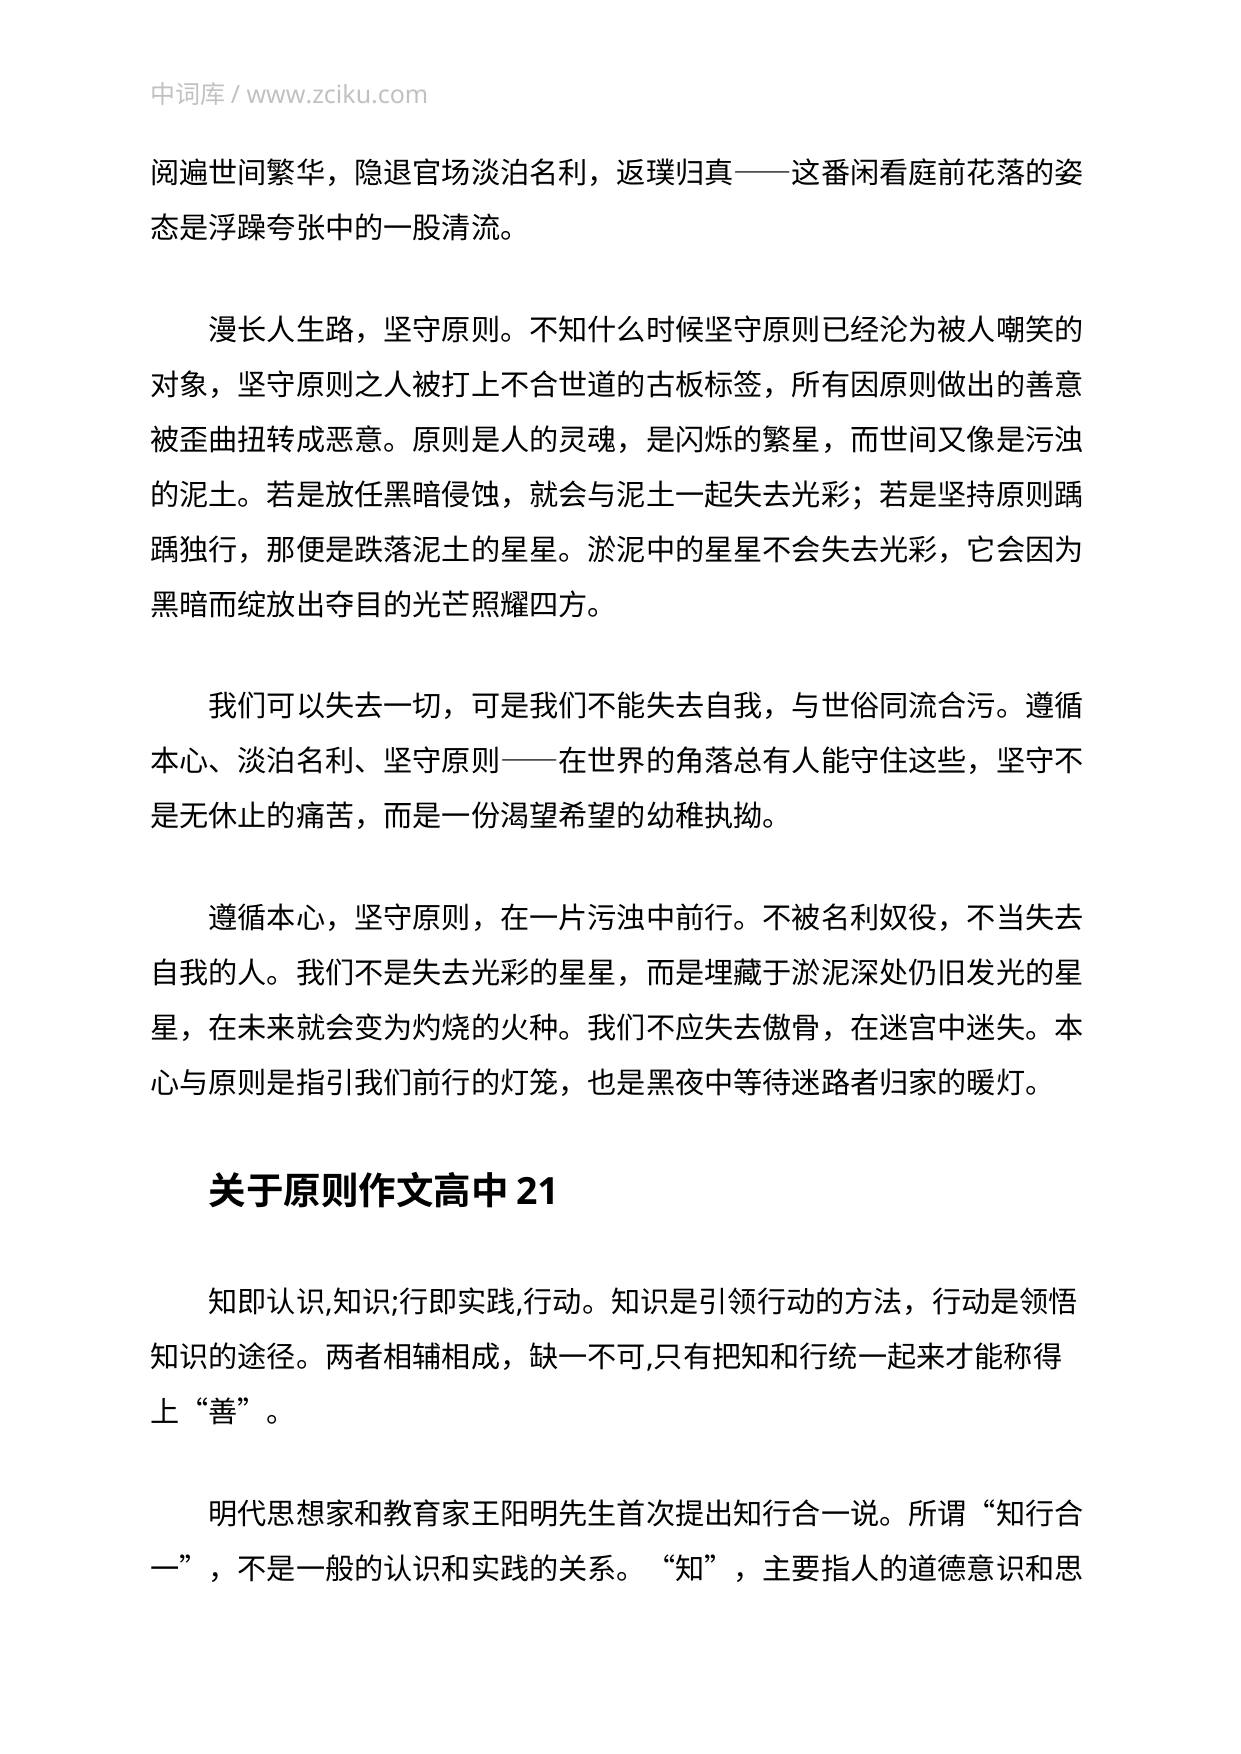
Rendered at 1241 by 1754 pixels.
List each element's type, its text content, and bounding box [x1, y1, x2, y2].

text 遵循本心，坚守原则，在一片污浊中前行。不被名利奴役，不当失去自我的人。我们不是失去光彩的星星，而是埋藏于淤泥深处仍旧发光的星星，在未来就会变为灼烧的火种。我们不应失去傲骨，在迷宫中迷失。本心与原则是指引我们前行的灯笼，也是黑夜中等待迷路者归家的暖灯。 [150, 894, 1090, 1101]
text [150, 150, 1090, 247]
text 我们可以失去一切，可是我们不能失去自我，与世俗同流合污。遵循本心、淡泊名利、坚守原则——在世界的角落总有人能守住这些，坚守不是无休止的痛苦，而是一份渴望希望的幼稚执拗。 [150, 683, 1090, 835]
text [150, 1490, 1090, 1587]
text 知即认识,知识;行即实践,行动。知识是引领行动的方法，行动是领悟知识的途径。两者相辅相成，缺一不可,只有把知和行统一起来才能称得上“善”。 [150, 1278, 1090, 1431]
text 关于原则作文高中21 [150, 1161, 1090, 1215]
text 漫长人生路，坚守原则。不知什么时候坚守原则已经沦为被人嘲笑的对象，坚守原则之人被打上不合世道的古板标签，所有因原则做出的善意被歪曲扭转成恶意。原则是人的灵魂，是闪烁的繁星，而世间又像是污浊的泥土。若是放任黑暗侵蚀，就会与泥土一起失去光彩；若是坚持原则踽踽独行，那便是跌落泥土的星星。淤泥中的星星不会失去光彩，它会因为黑暗而绽放出夺目的光芒照耀四方。 [150, 307, 1090, 623]
